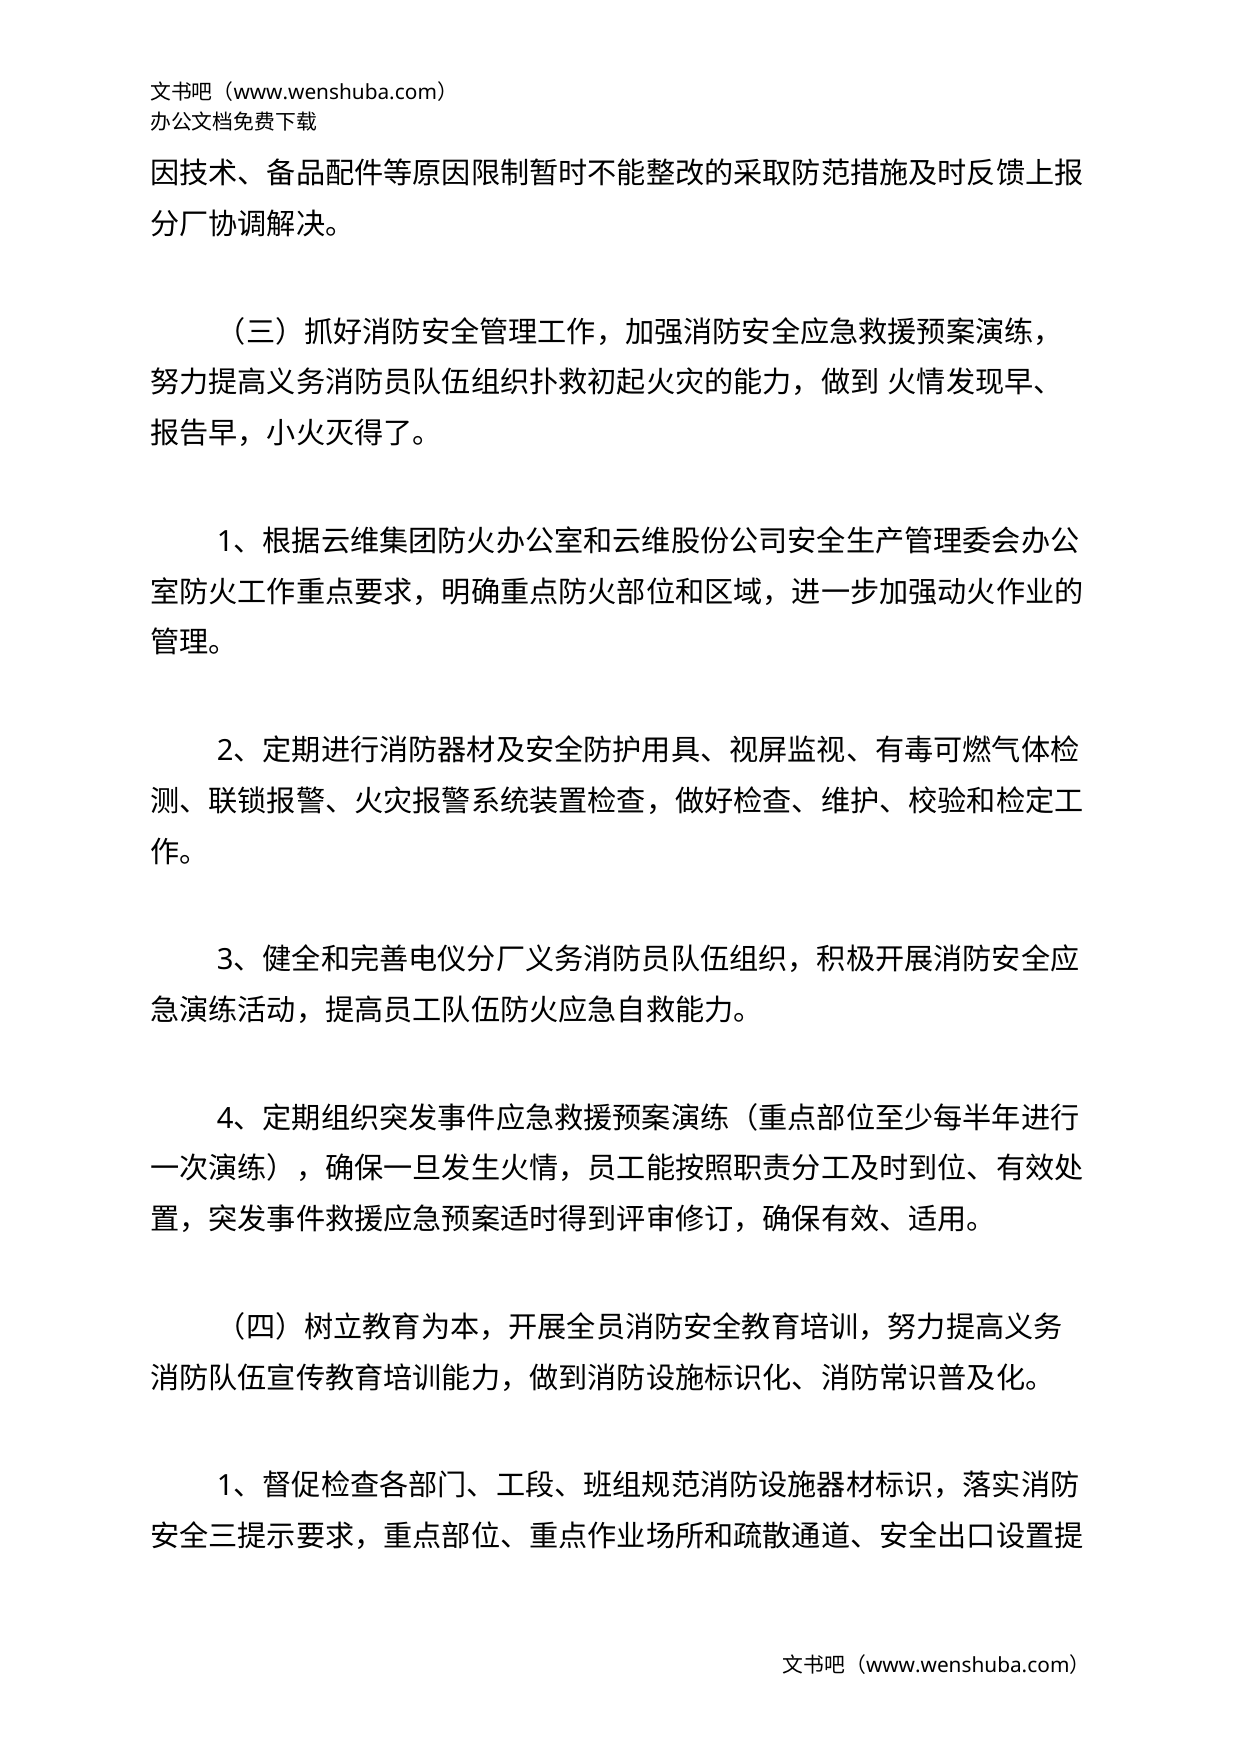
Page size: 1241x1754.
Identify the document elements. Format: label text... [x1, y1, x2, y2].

text （四）树立教育为本，开展全员消防安全教育培训，努力提高义务消防队伍宣传教育培训能力，做到消防设施标识化、消防常识普及化。 [150, 1303, 1090, 1396]
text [150, 1462, 1090, 1555]
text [150, 150, 1090, 243]
text 4、定期组织突发事件应急救援预案演练（重点部位至少每半年进行一次演练），确保一旦发生火情，员工能按照职责分工及时到位、有效处置，突发事件救援应急预案适时得到评审修订，确保有效、适用。 [150, 1094, 1090, 1238]
text 2、定期进行消防器材及安全防护用具、视屏监视、有毒可燃气体检测、联锁报警、火灾报警系统装置检查，做好检查、维护、校验和检定工作。 [150, 727, 1090, 871]
text 3、健全和完善电仪分厂义务消防员队伍组织，积极开展消防安全应急演练活动，提高员工队伍防火应急自救能力。 [150, 936, 1090, 1029]
text 1、根据云维集团防火办公室和云维股份公司安全生产管理委会办公室防火工作重点要求，明确重点防火部位和区域，进一步加强动火作业的管理。 [150, 517, 1090, 661]
text （三）抓好消防安全管理工作，加强消防安全应急救援预案演练，努力提高义务消防员队伍组织扑救初起火灾的能力，做到 火情发现早、报告早，小火灭得了。 [150, 308, 1090, 452]
